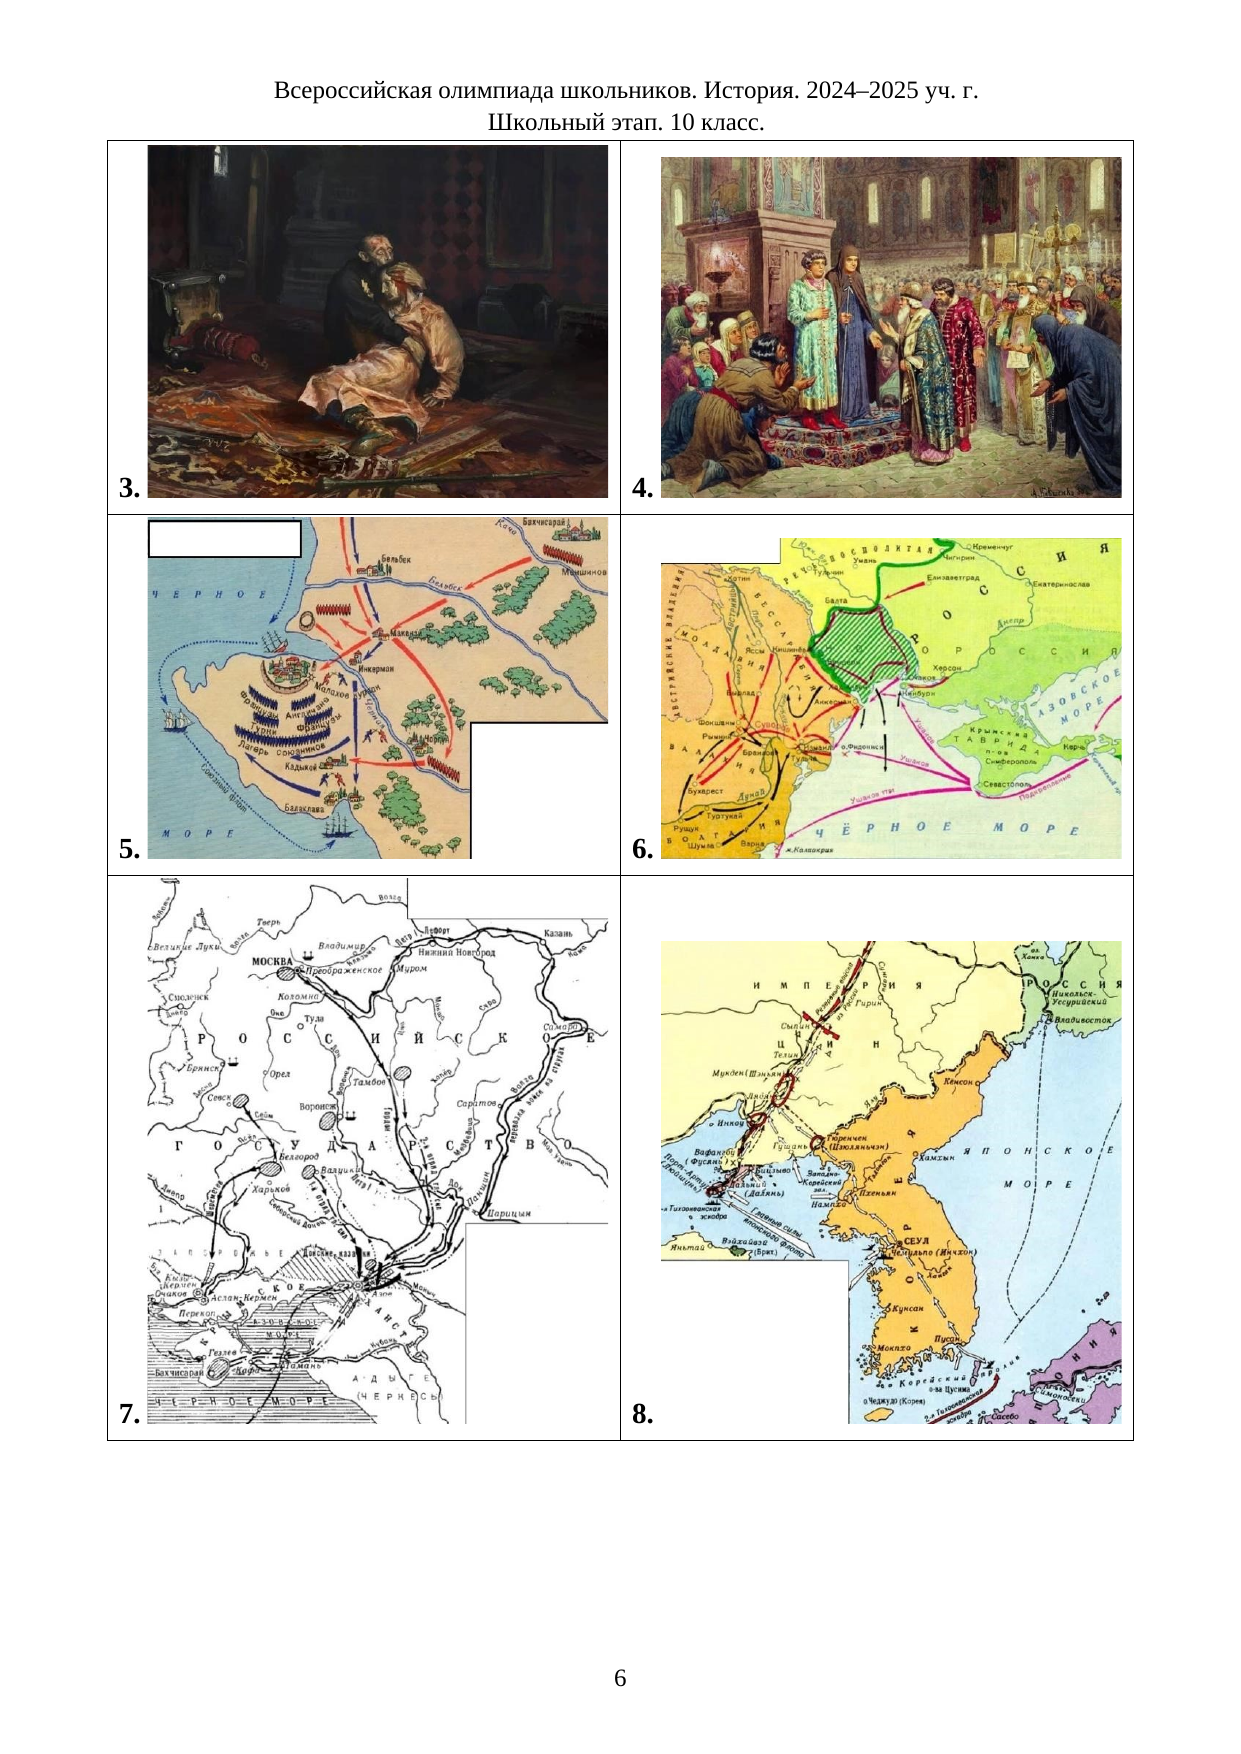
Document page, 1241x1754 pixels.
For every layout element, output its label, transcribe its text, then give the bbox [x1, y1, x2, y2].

table_header 3. [108, 141, 620, 513]
picture [661, 157, 1122, 498]
table_cell 6. [621, 515, 1133, 874]
table_cell 5. [108, 515, 620, 874]
picture [147, 517, 609, 859]
table_header 4. [621, 141, 1133, 513]
table_cell 8. [621, 876, 1133, 1439]
picture [661, 538, 1122, 859]
table_cell 7. [108, 876, 620, 1439]
picture [147, 145, 609, 498]
picture [147, 878, 609, 1424]
picture [661, 941, 1122, 1424]
